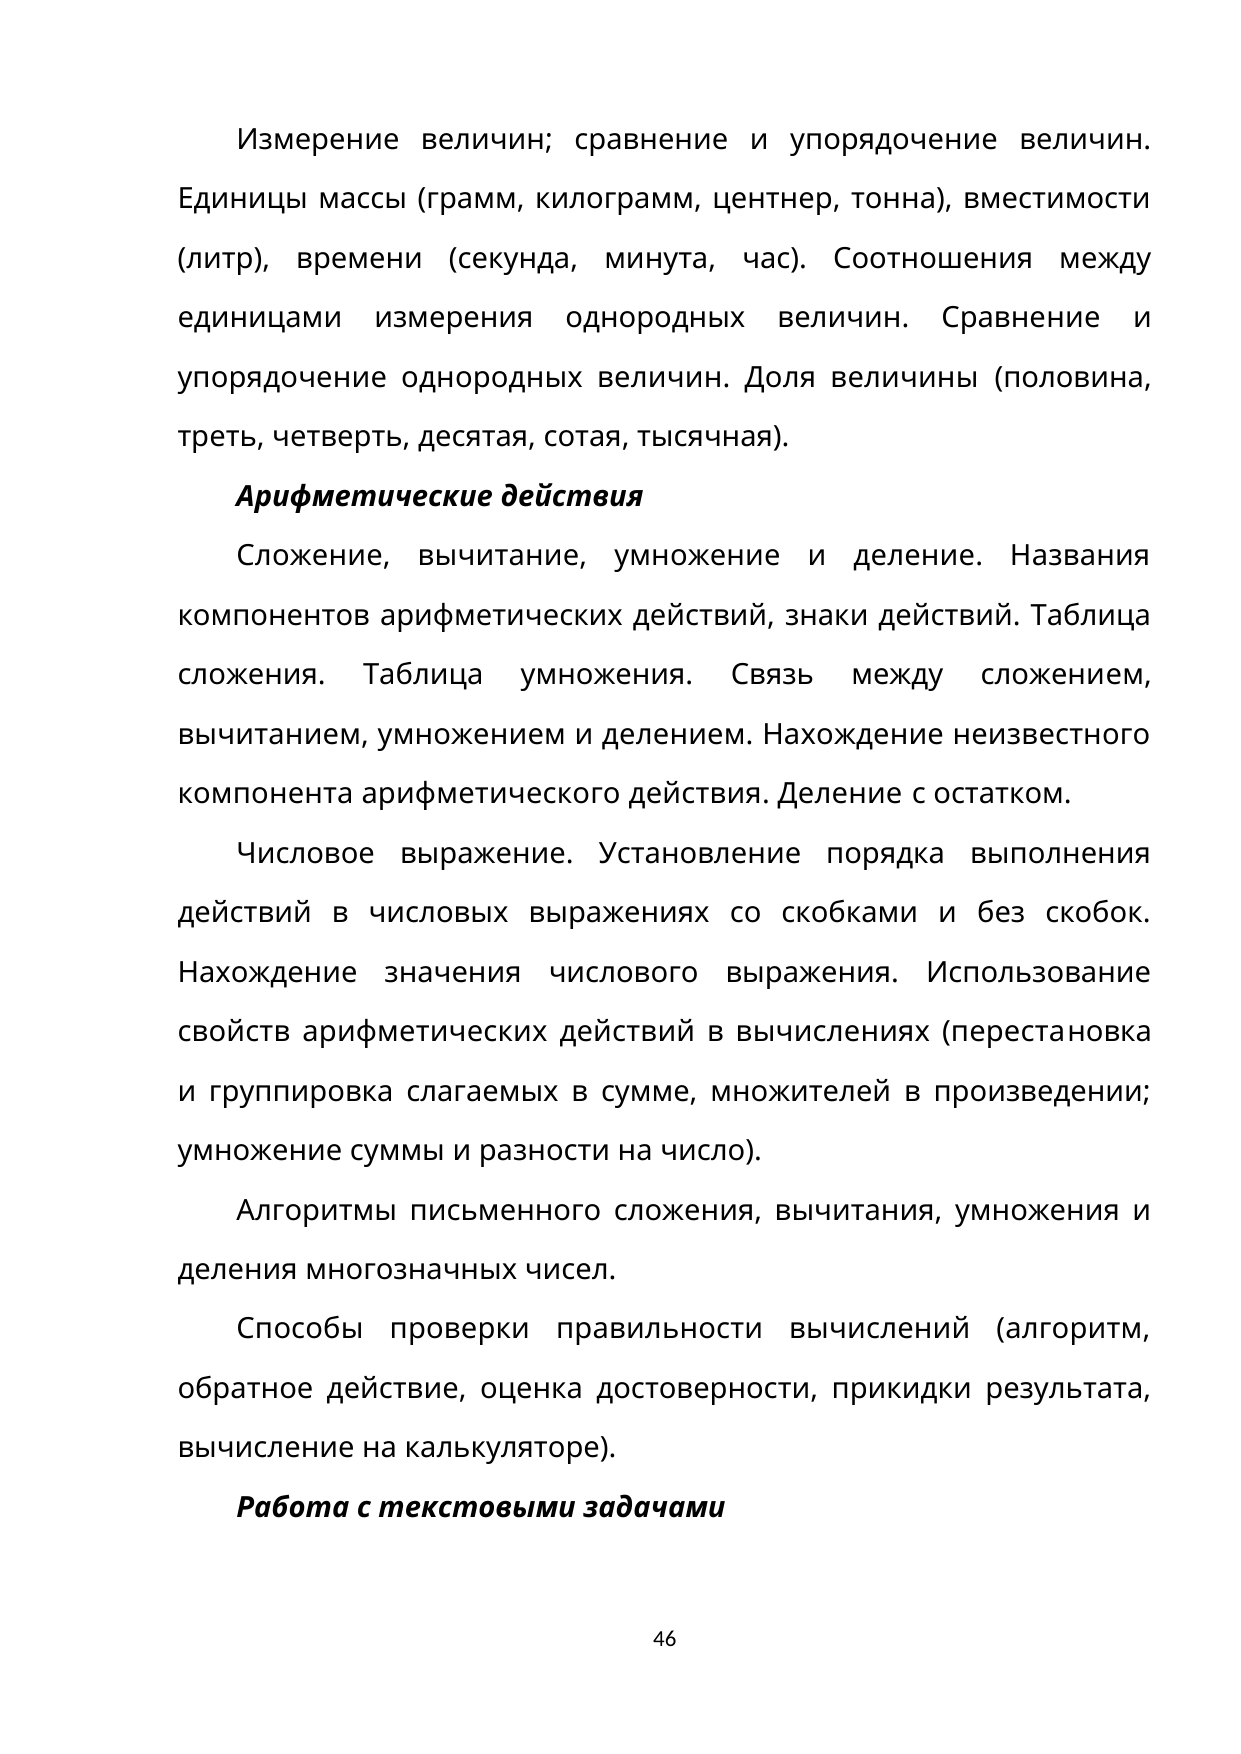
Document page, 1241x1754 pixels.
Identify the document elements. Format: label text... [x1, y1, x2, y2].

text Сложение, вычитание, умножение и деление. Названия компонентов арифметических действий, знаки действий. Таблица сложения. Таблица умножения. Связь между сложением, вычитанием, умножением и делением. Нахождение неизвестного компонента арифметического действия. Деление с остатком. [177, 534, 1152, 812]
text Числовое выражение. Установление порядка выполнения действий в числовых выражениях со скобками и без скобок. Нахождение значения числового выражения. Использование свойств арифметических действий в вычислениях (перестановка и группировка слагаемых в сумме, множителей в произведении; умножение суммы и разности на число). [177, 832, 1152, 1169]
text Измерение величин; сравнение и упорядочение величин. Единицы массы (грамм, килограмм, центнер, тонна), вместимости (литр), времени (секунда, минута, час). Соотношения между единицами измерения однородных величин. Сравнение и упорядочение однородных величин. Доля величины (половина, треть, четверть, десятая, сотая, тысячная). [177, 118, 1152, 455]
text Алгоритмы письменного сложения, вычитания, умножения и деления многозначных чисел. [177, 1189, 1152, 1288]
text Арифметические действия [177, 475, 1152, 515]
text Способы проверки правильности вычислений (алгоритм, обратное действие, оценка достоверности, прикидки результата, вычисление на калькуляторе). [177, 1308, 1152, 1466]
text Работа с текстовыми задачами [177, 1486, 1152, 1526]
